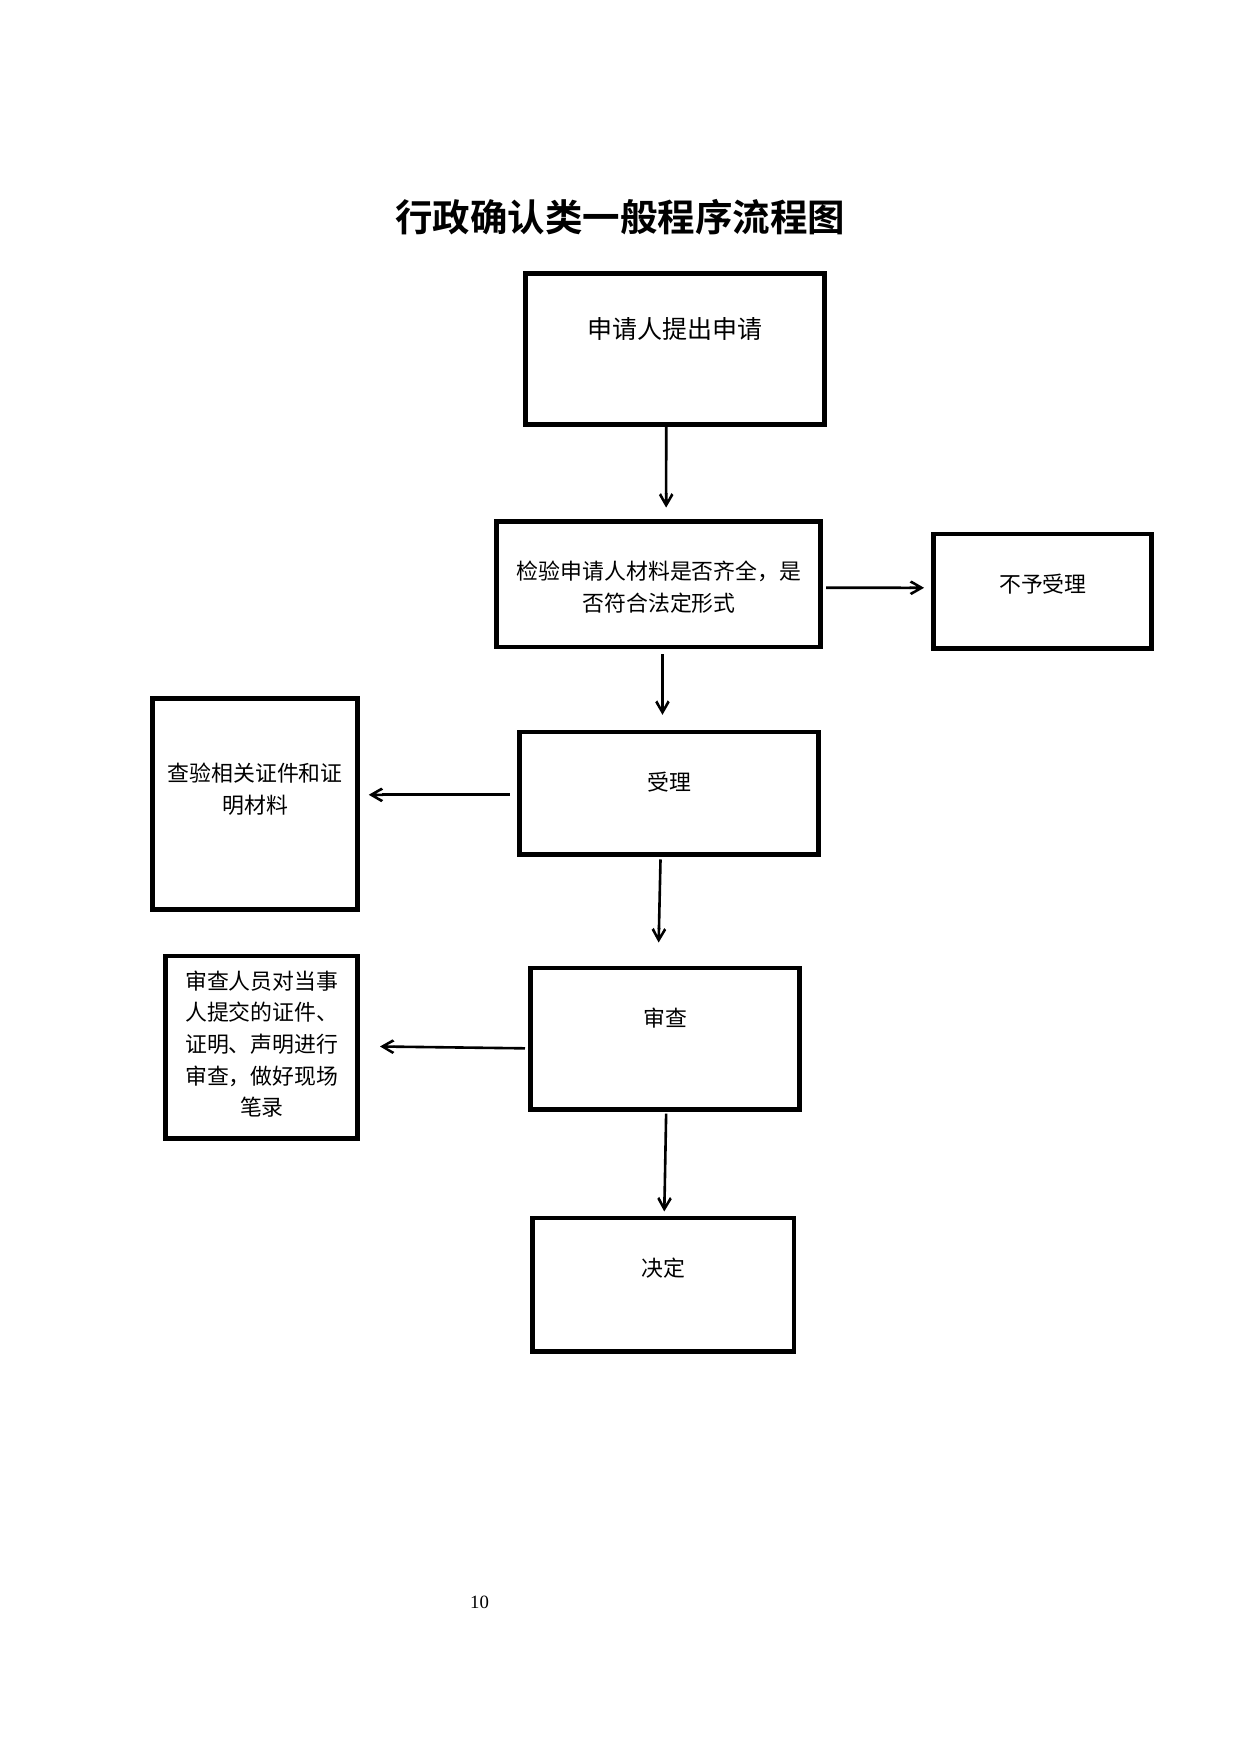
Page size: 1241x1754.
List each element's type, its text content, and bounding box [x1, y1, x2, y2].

text 行政确认类一般程序流程图 [159, 182, 1081, 247]
